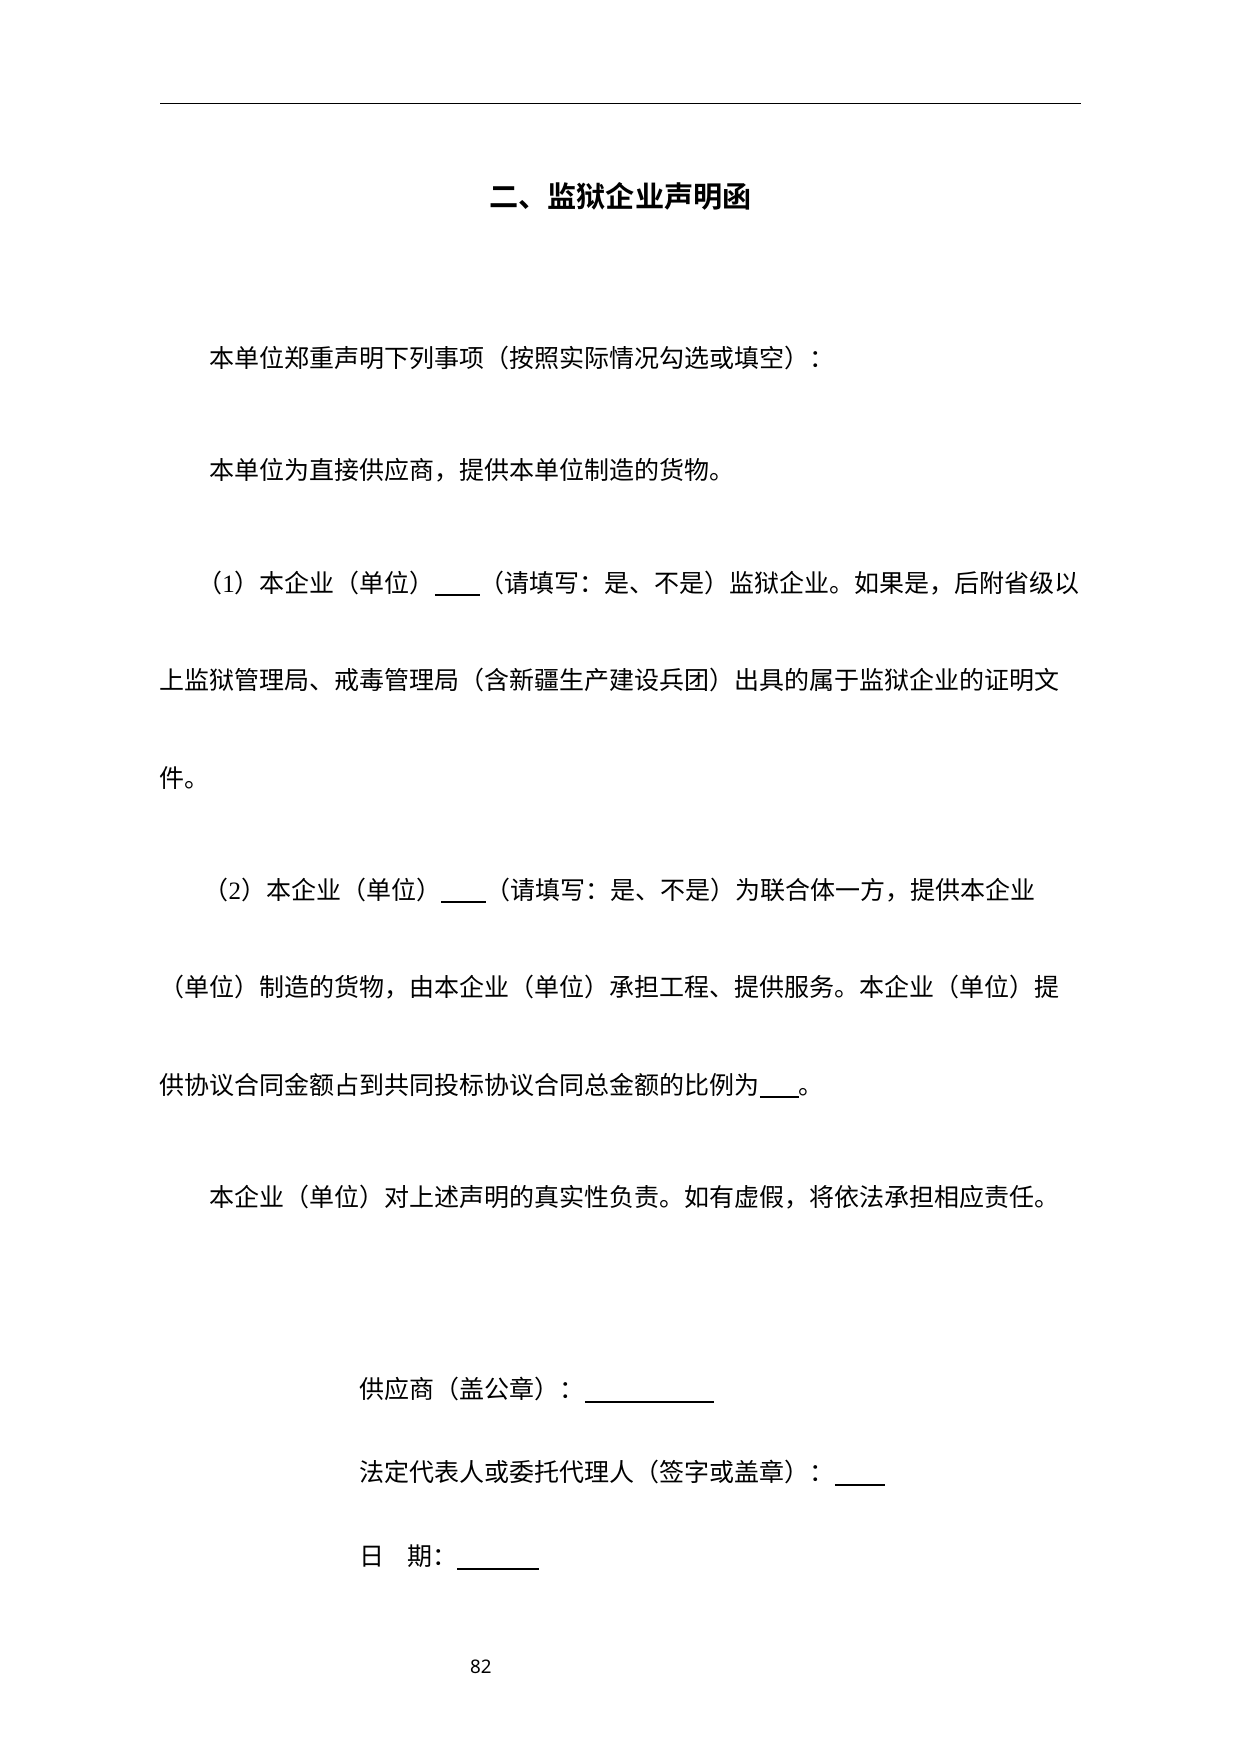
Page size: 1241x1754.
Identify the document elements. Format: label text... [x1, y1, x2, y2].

text 日 期： [159, 1522, 1081, 1587]
text （2）本企业（单位） （请填写：是、不是）为联合体一方，提供本企业（单位）制造的货物，由本企业（单位）承担工程、提供服务。本企业（单位）提供协议合同金额占到共同投标协议合同总金额的比例为 。 [159, 856, 1081, 1116]
text 法定代表人或委托代理人（签字或盖章）： [159, 1438, 1081, 1503]
text 供应商（盖公章）： [159, 1355, 1081, 1420]
text （1）本企业（单位） （请填写：是、不是）监狱企业。如果是，后附省级以上监狱管理局、戒毒管理局（含新疆生产建设兵团）出具的属于监狱企业的证明文件。 [159, 549, 1081, 809]
text 本企业（单位）对上述声明的真实性负责。如有虚假，将依法承担相应责任。 [159, 1163, 1081, 1228]
subtitle 二、监狱企业声明函 [159, 162, 1081, 227]
text 本单位郑重声明下列事项（按照实际情况勾选或填空）： [159, 324, 1081, 389]
text 本单位为直接供应商，提供本单位制造的货物。 [159, 436, 1081, 501]
